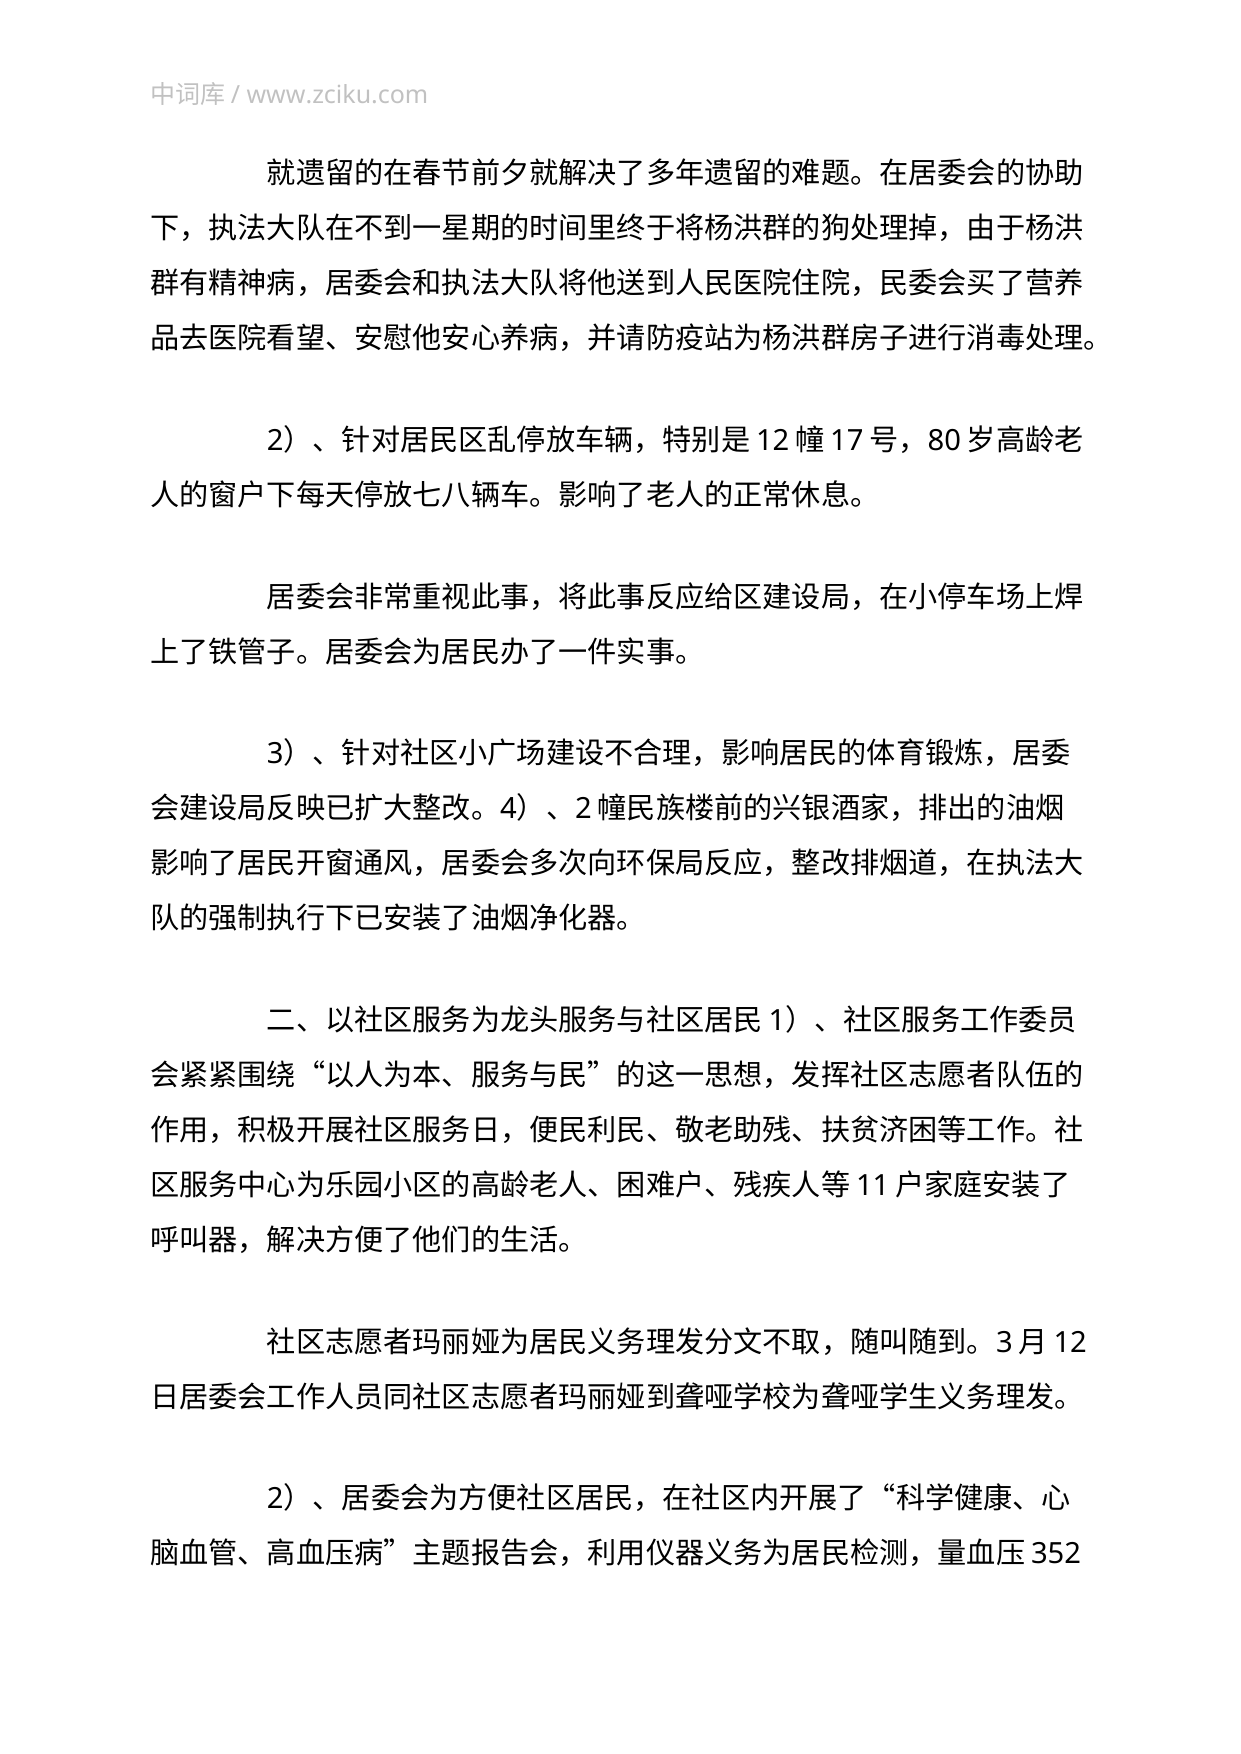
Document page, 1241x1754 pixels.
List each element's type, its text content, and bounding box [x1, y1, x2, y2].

text 社区志愿者玛丽娅为居民义务理发分文不取，随叫随到。3月12日居委会工作人员同社区志愿者玛丽娅到聋哑学校为聋哑学生义务理发。 [150, 1318, 1090, 1415]
text 就遗留的在春节前夕就解决了多年遗留的难题。在居委会的协助下，执法大队在不到一星期的时间里终于将杨洪群的狗处理掉，由于杨洪群有精神病，居委会和执法大队将他送到人民医院住院，民委会买了营养品去医院看望、安慰他安心养病，并请防疫站为杨洪群房子进行消毒处理。 [150, 150, 1090, 357]
text 3）、针对社区小广场建设不合理，影响居民的体育锻炼，居委会建设局反映已扩大整改。4）、2幢民族楼前的兴银酒家，排出的油烟影响了居民开窗通风，居委会多次向环保局反应，整改排烟道，在执法大队的强制执行下已安装了油烟净化器。 [150, 730, 1090, 937]
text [150, 1475, 1090, 1572]
text 2）、针对居民区乱停放车辆，特别是12幢17号，80岁高龄老人的窗户下每天停放七八辆车。影响了老人的正常休息。 [150, 416, 1090, 514]
text 居委会非常重视此事，将此事反应给区建设局，在小停车场上焊上了铁管子。居委会为居民办了一件实事。 [150, 573, 1090, 670]
text 二、以社区服务为龙头服务与社区居民1）、社区服务工作委员会紧紧围绕“以人为本、服务与民”的这一思想，发挥社区志愿者队伍的作用，积极开展社区服务日，便民利民、敬老助残、扶贫济困等工作。社区服务中心为乐园小区的高龄老人、困难户、残疾人等11户家庭安装了呼叫器，解决方便了他们的生活。 [150, 997, 1090, 1259]
